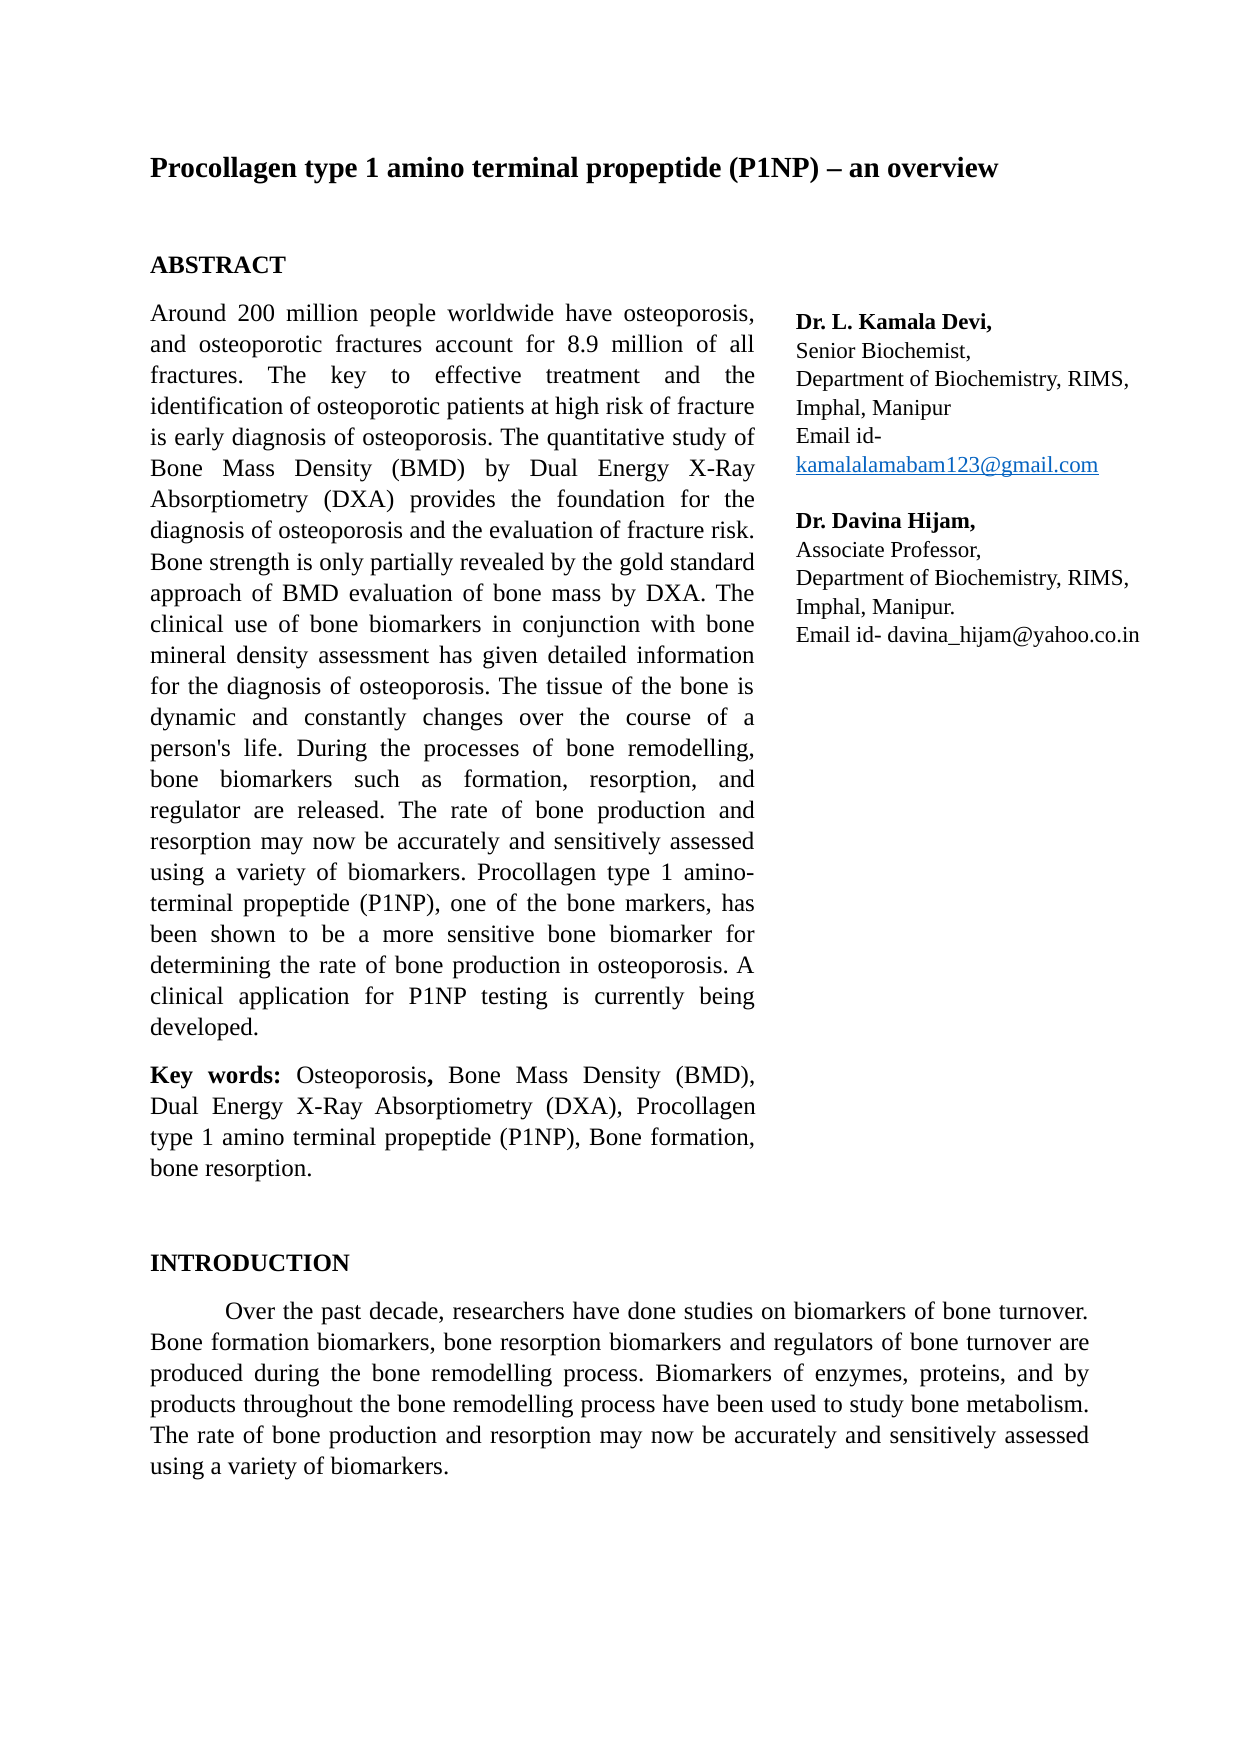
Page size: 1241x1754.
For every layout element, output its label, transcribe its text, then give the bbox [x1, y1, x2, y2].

text INTRODUCTION [150, 1248, 1090, 1277]
text Around 200 million people worldwide have osteoporosis, and osteoporotic fractures account for 8.9 million of all fractures. The key to effective treatment and the identification of osteoporotic patients at high risk of fracture is early diagnosis of osteoporosis. The quantitative study of Bone Mass Density (BMD) by Dual Energy X-Ray Absorptiometry (DXA) provides the foundation for the diagnosis of osteoporosis and the evaluation of fracture risk. Bone strength is only partially revealed by the gold standard approach of BMD evaluation of bone mass by DXA. The clinical use of bone biomarkers in conjunction with bone mineral density assessment has given detailed information for the diagnosis of osteoporosis. The tissue of the bone is dynamic and constantly changes over the course of a person's life. During the processes of bone remodelling, bone biomarkers such as formation, resorption, and regulator are released. The rate of bone production and resorption may now be accurately and sensitively assessed using a variety of biomarkers. Procollagen type 1 amino-terminal propeptide (P1NP), one of the bone markers, has been shown to be a more sensitive bone biomarker for determining the rate of bone production in osteoporosis. A clinical application for P1NP testing is currently being developed. [150, 298, 755, 1041]
text Procollagen type 1 amino terminal propeptide (P1NP) – an overview [150, 150, 1090, 183]
text Over the past decade, researchers have done studies on biomarkers of bone turnover. Bone formation biomarkers, bone resorption biomarkers and regulators of bone turnover are produced during the bone remodelling process. Biomarkers of enzymes, proteins, and by products throughout the bone remodelling process have been used to study bone metabolism. The rate of bone production and resorption may now be accurately and sensitively assessed using a variety of biomarkers. [150, 1296, 1090, 1480]
text Key words: Osteoporosis, Bone Mass Density (BMD), Dual Energy X-Ray Absorptiometry (DXA), Procollagen type 1 amino terminal propeptide (P1NP), Bone formation, bone resorption. [150, 1060, 755, 1182]
text ABSTRACT [150, 251, 1090, 279]
